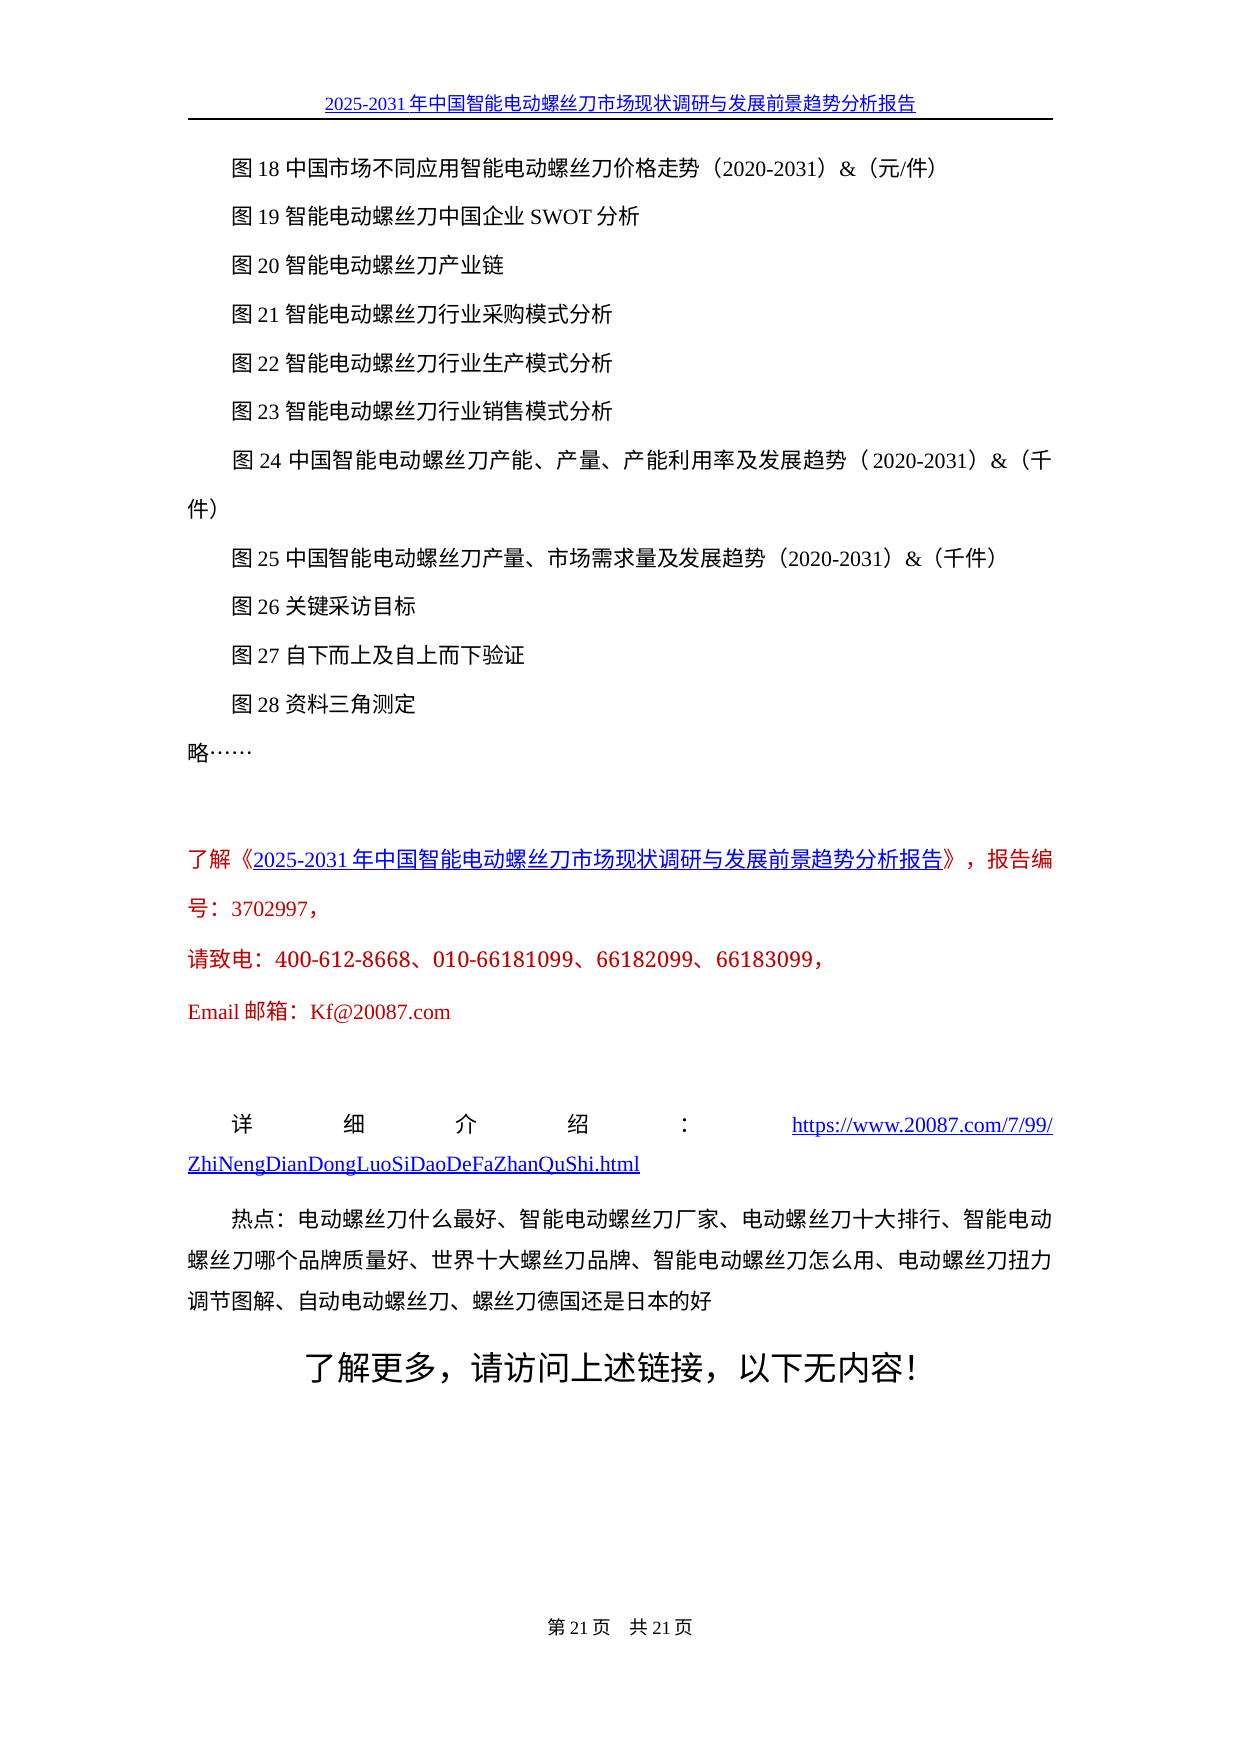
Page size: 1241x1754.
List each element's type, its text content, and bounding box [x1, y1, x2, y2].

text 请致电：400-612-8668、010-66181099、66182099、66183099， [187, 942, 1053, 974]
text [187, 150, 1053, 768]
text 详细介绍：https://www.20087.com/7/99/ZhiNengDianDongLuoSiDaoDeFaZhanQuShi.html [187, 1106, 1053, 1179]
title 了解更多，请访问上述链接，以下无内容！ [187, 1333, 1053, 1398]
text 了解《2025-2031年中国智能电动螺丝刀市场现状调研与发展前景趋势分析报告》，报告编号：3702997， [187, 842, 1053, 923]
text 热点：电动螺丝刀什么最好、智能电动螺丝刀厂家、电动螺丝刀十大排行、智能电动螺丝刀哪个品牌质量好、世界十大螺丝刀品牌、智能电动螺丝刀怎么用、电动螺丝刀扭力调节图解、自动电动螺丝刀、螺丝刀德国还是日本的好 [187, 1202, 1053, 1316]
text Email邮箱：Kf@20087.com [187, 993, 1053, 1026]
